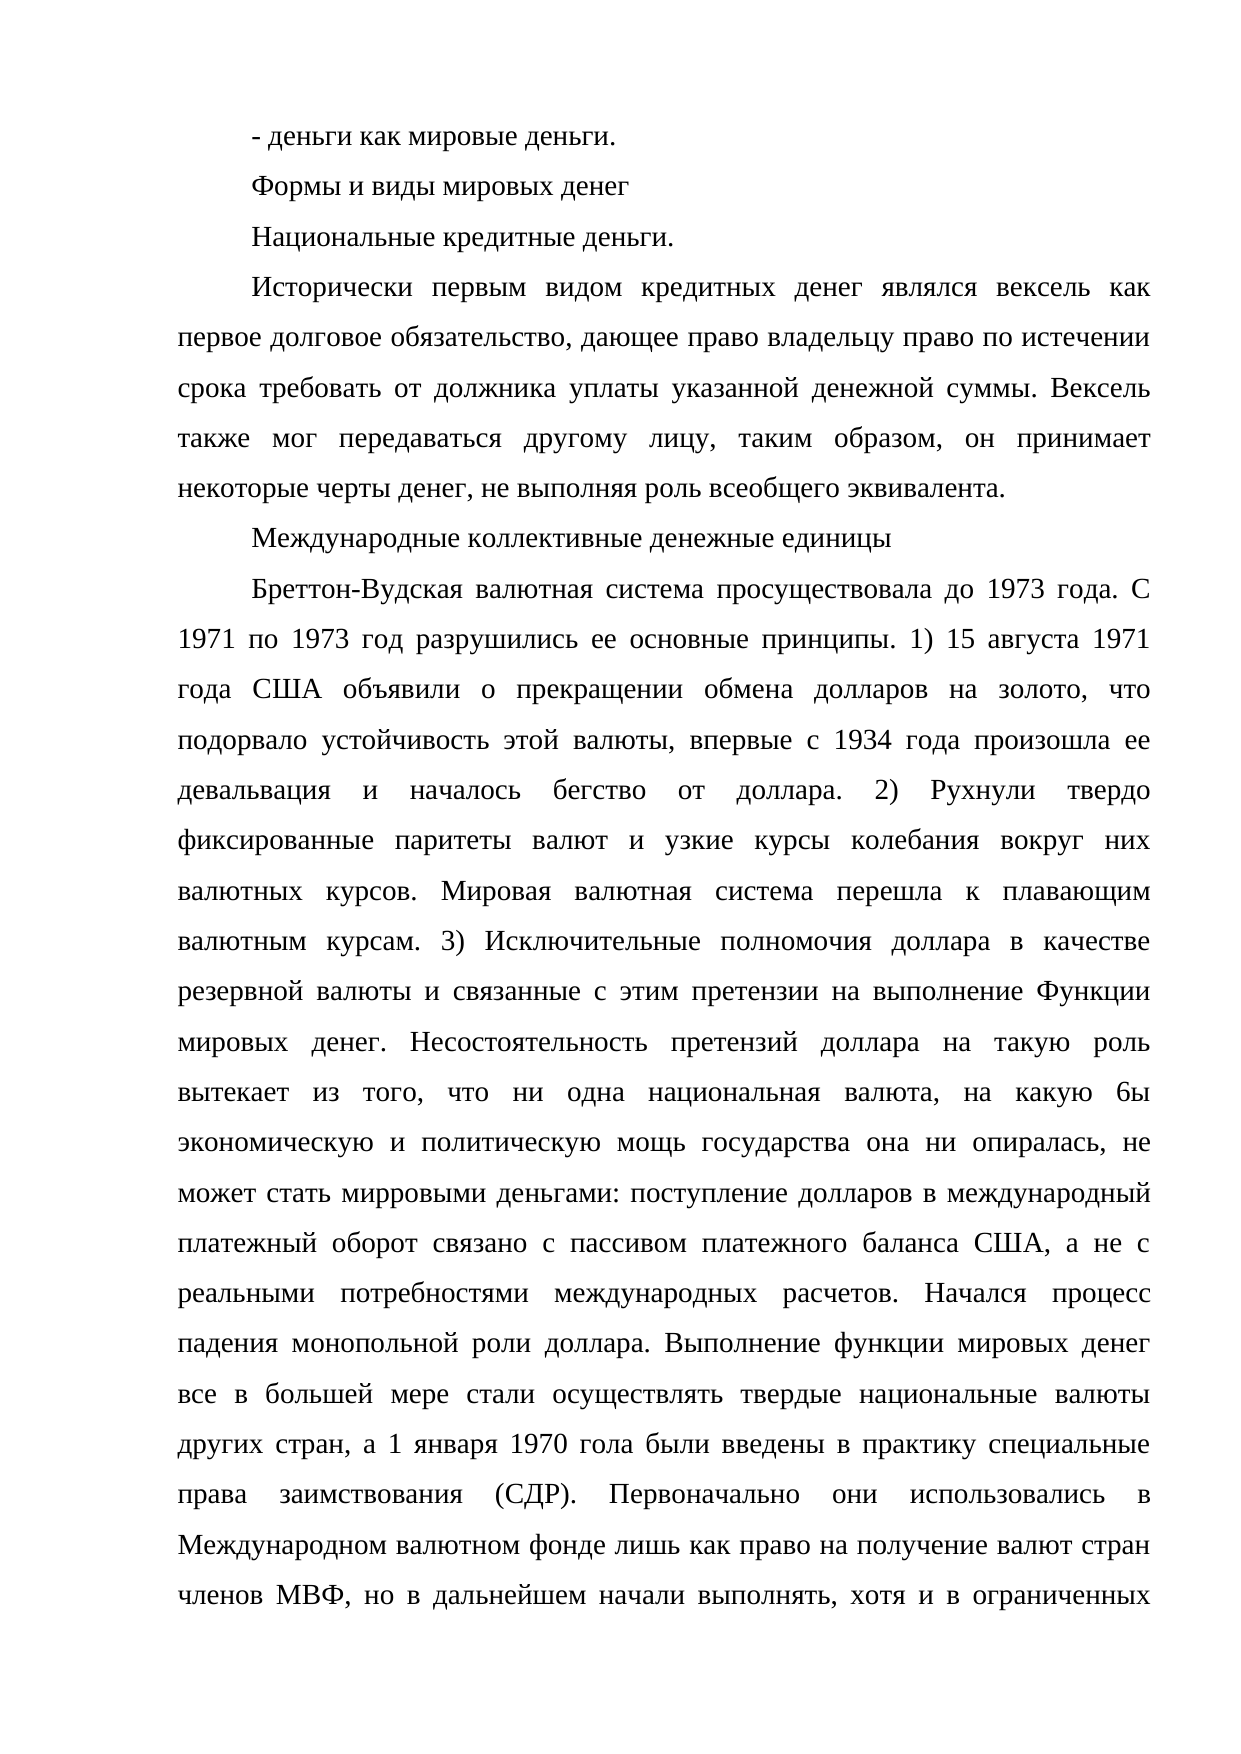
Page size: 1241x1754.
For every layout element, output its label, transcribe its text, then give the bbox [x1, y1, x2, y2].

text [177, 571, 1152, 1611]
text Формы и виды мировых денег [177, 168, 1152, 202]
text Международные коллективные денежные единицы [177, 521, 1152, 554]
text Национальные кредитные деньги. [177, 219, 1152, 252]
text Исторически первым видом кредитных денег являлся вексель как первое долговое обязательство, дающее право владельцу право по истечении срока требовать от должника уплаты указанной денежной суммы. Вексель также мог передаваться другому лицу, таким образом, он принимает некоторые черты денег, не выполняя роль всеобщего эквивалента. [177, 269, 1152, 504]
text - деньги как мировые деньги. [177, 118, 1152, 152]
